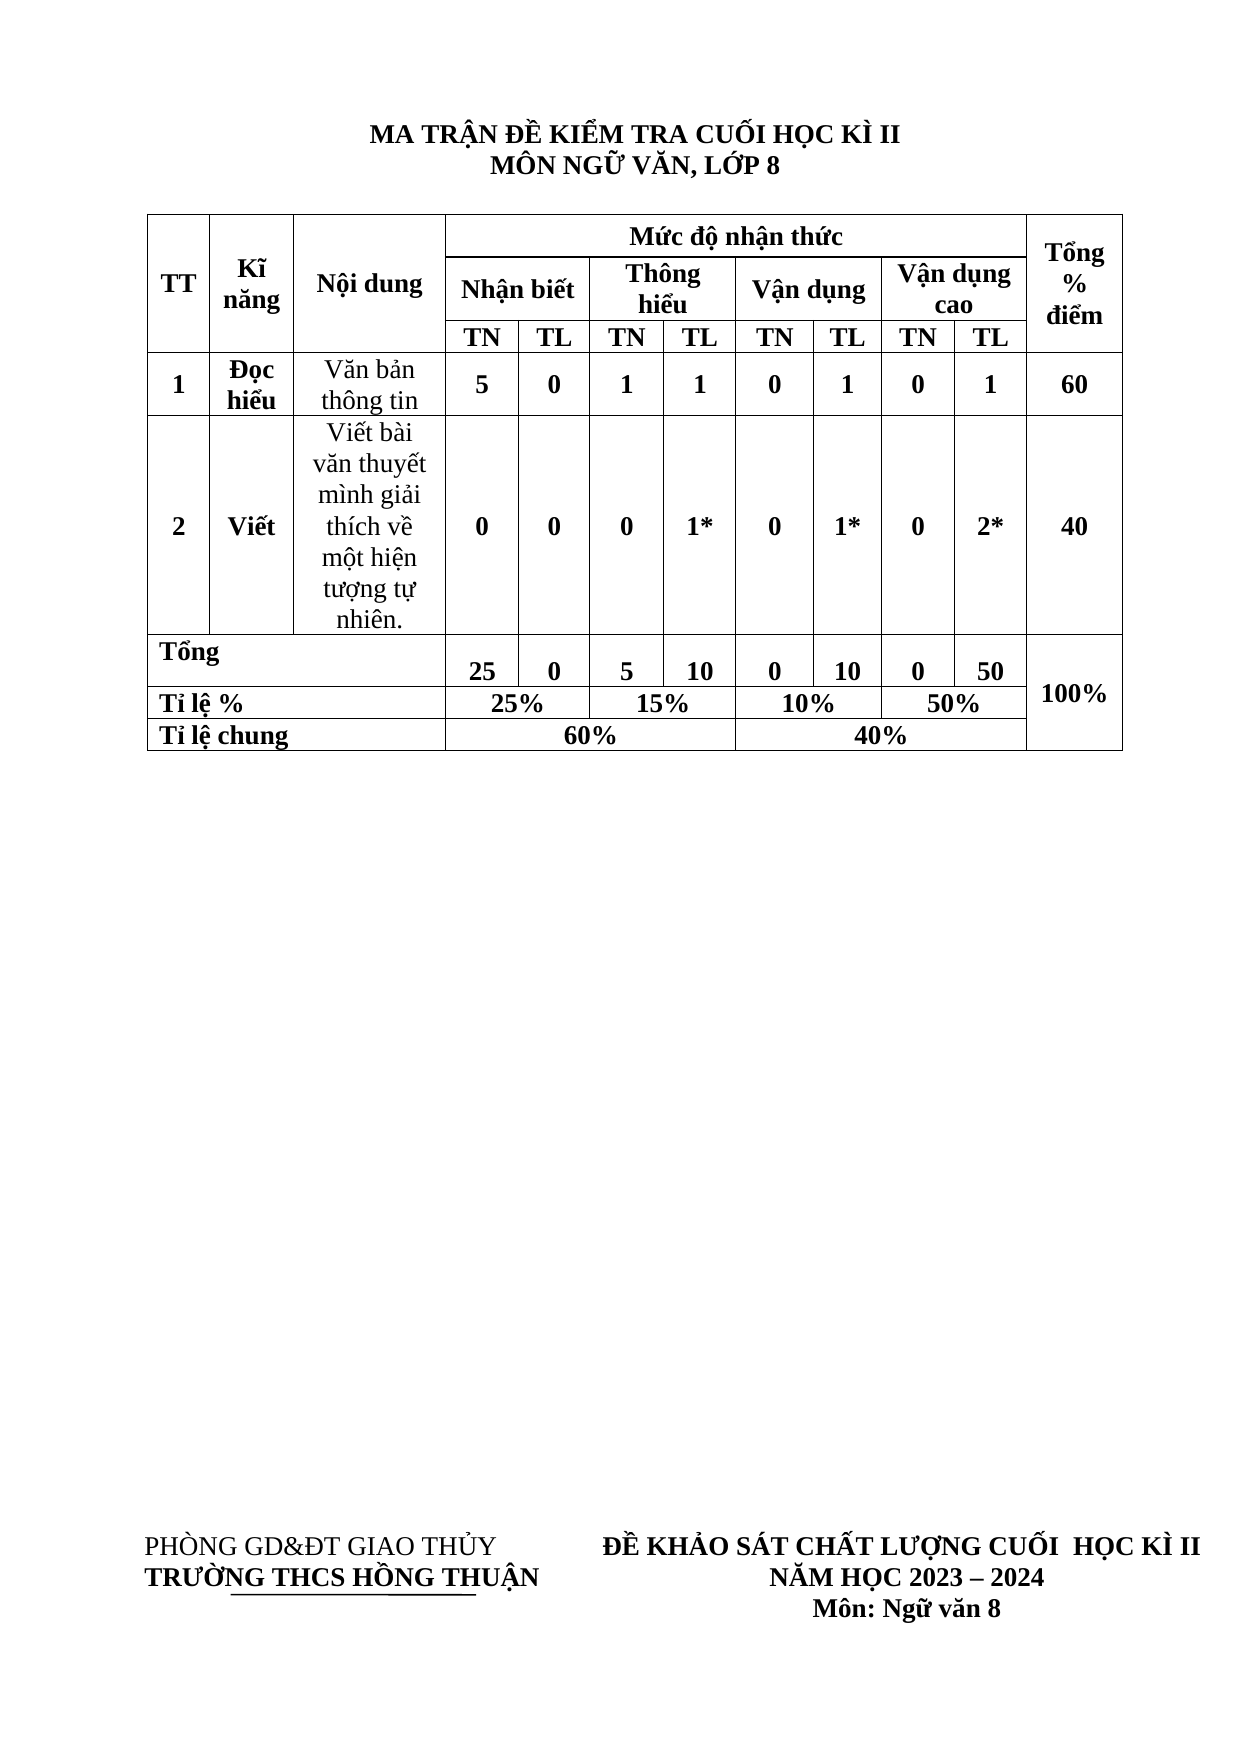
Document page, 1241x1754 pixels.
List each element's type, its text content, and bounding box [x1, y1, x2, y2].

table_cell 1* [664, 416, 735, 634]
table_cell 60 [1027, 353, 1122, 415]
table_cell Đọc hiểu [210, 353, 293, 415]
table_cell 1 [955, 353, 1026, 415]
table_cell 40 [1027, 416, 1122, 634]
table_cell TN [446, 321, 518, 352]
table_cell 40% [736, 719, 1026, 750]
table_cell 50 [955, 635, 1026, 686]
table_cell 5 [446, 353, 518, 415]
table_cell 10 [814, 635, 881, 686]
table_cell 0 [519, 416, 589, 634]
table_cell TN [590, 321, 663, 352]
table_cell Vận dụng [736, 258, 881, 320]
table_cell 0 [736, 416, 813, 634]
table_cell 1 [664, 353, 735, 415]
table_header Tổng % điểm [1027, 215, 1122, 352]
table_cell 1 [590, 353, 663, 415]
table_cell 10% [736, 687, 881, 718]
table_cell 5 [590, 635, 663, 686]
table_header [133, 1530, 591, 1636]
table_cell 0 [446, 416, 518, 634]
table_cell Viết [210, 416, 293, 634]
table_header TT [148, 215, 209, 352]
table_header Kĩ năng [210, 215, 293, 352]
table_cell 15% [590, 687, 735, 718]
table_cell TL [814, 321, 881, 352]
table_cell 25% [446, 687, 589, 718]
table_cell 60% [446, 719, 735, 750]
table_cell TL [664, 321, 735, 352]
table_cell Tỉ lệ % [148, 687, 445, 718]
table_cell 0 [736, 353, 813, 415]
table_cell 0 [736, 635, 813, 686]
table_cell 2 [148, 416, 209, 634]
table_cell TL [955, 321, 1026, 352]
table_cell 2* [955, 416, 1026, 634]
table_cell Viết bài văn thuyết mình giải thích về một hiện tượng tự nhiên. [294, 416, 445, 634]
table_cell 100% [1027, 635, 1122, 750]
table_cell 1* [814, 416, 881, 634]
text MA TRẬN ĐỀ KIỂM TRA CUỐI HỌC KÌ II [148, 118, 1122, 149]
table_cell 0 [519, 353, 589, 415]
table_cell 25 [446, 635, 518, 686]
table_cell 0 [882, 635, 954, 686]
table_cell Tỉ lệ chung [148, 719, 445, 750]
table_header Mức độ nhận thức [446, 215, 1026, 256]
table_header Nội dung [294, 215, 445, 352]
table_cell TL [519, 321, 589, 352]
table_cell 0 [519, 635, 589, 686]
table_cell Vận dụng cao [882, 258, 1026, 320]
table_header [591, 1530, 1223, 1636]
table_cell 0 [590, 416, 663, 634]
table_cell Thông hiểu [590, 258, 735, 320]
table_cell 1 [814, 353, 881, 415]
table_cell 0 [882, 416, 954, 634]
table_cell 10 [664, 635, 735, 686]
table_cell Tổng [148, 635, 445, 686]
table_cell Nhận biết [446, 258, 589, 320]
text MÔN NGỮ VĂN, LỚP 8 [148, 149, 1122, 180]
table_cell 0 [882, 353, 954, 415]
table_cell TN [882, 321, 954, 352]
table_cell Văn bản thông tin [294, 353, 445, 415]
table_cell TN [736, 321, 813, 352]
table_cell 1 [148, 353, 209, 415]
table_cell 50% [882, 687, 1026, 718]
